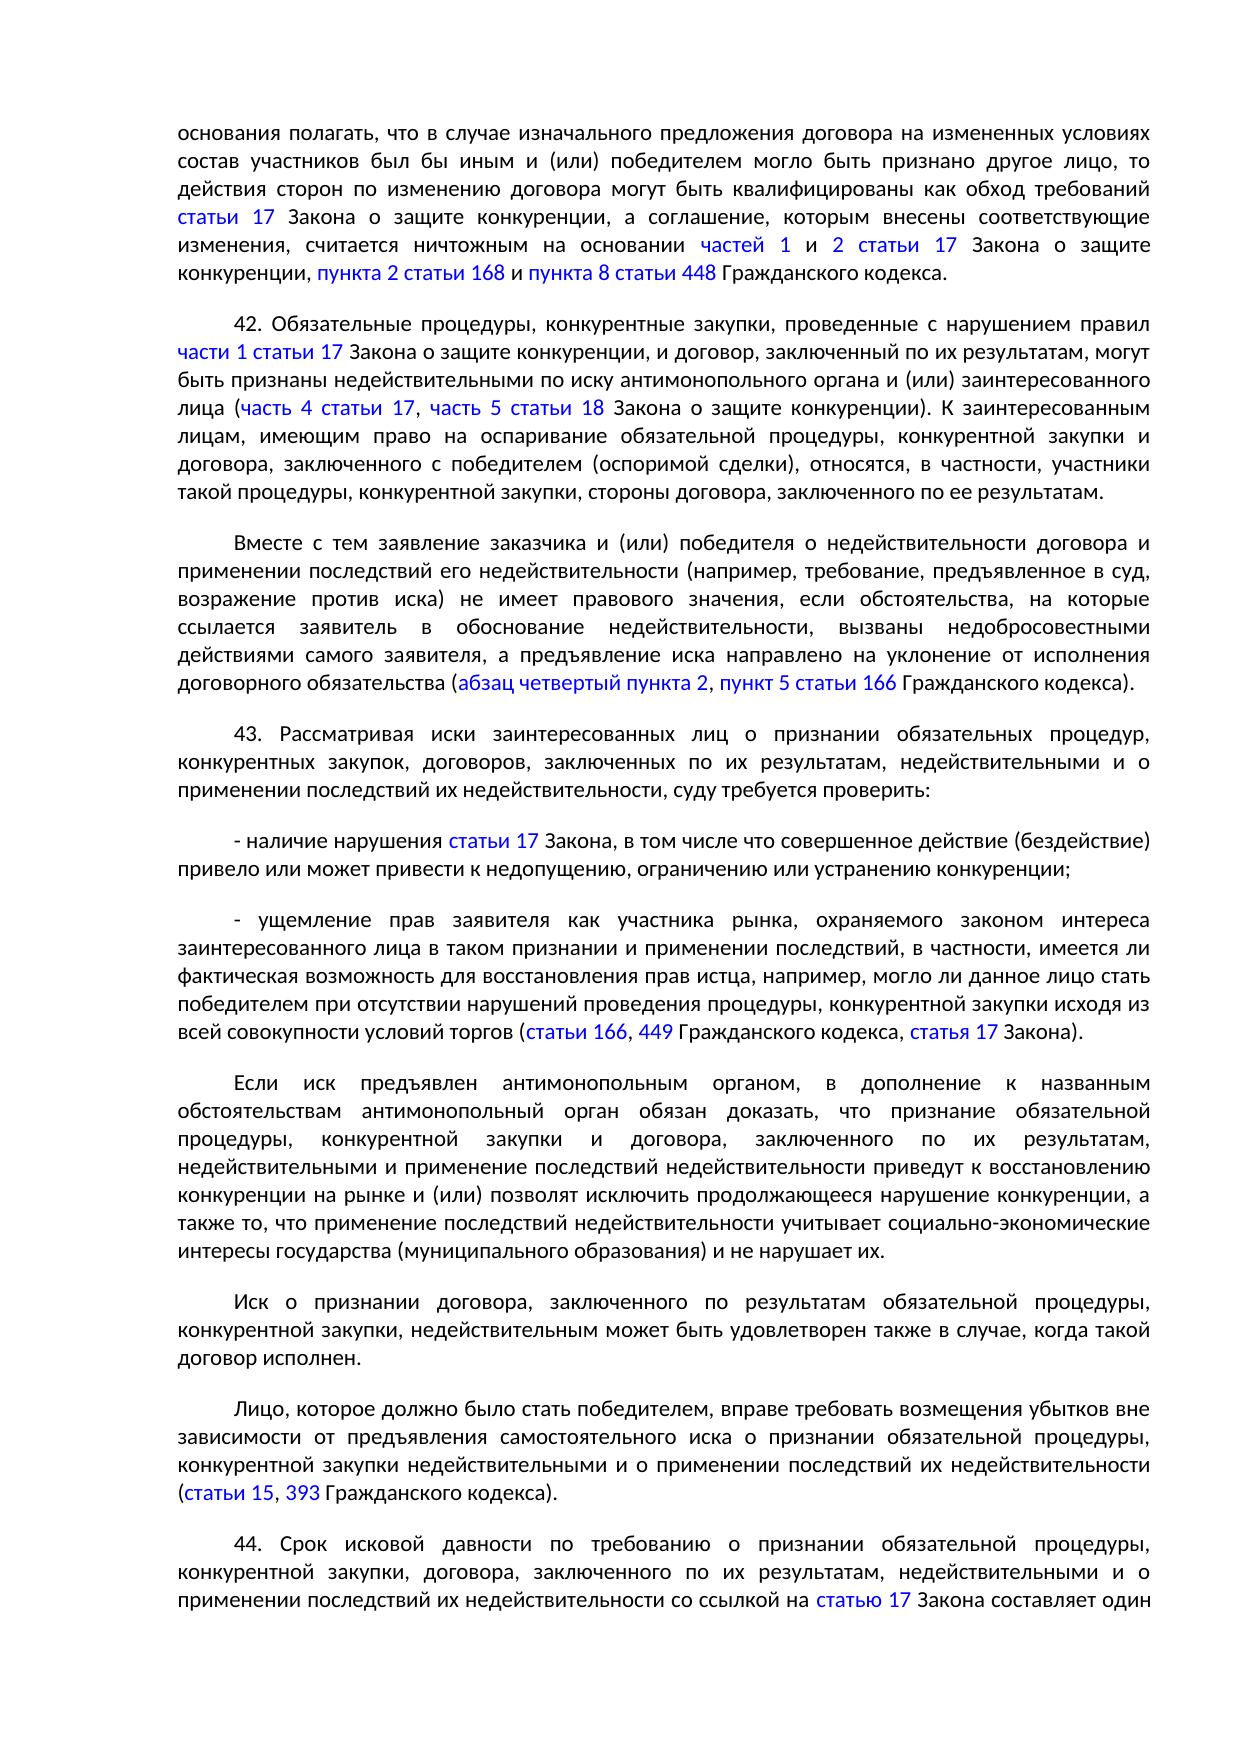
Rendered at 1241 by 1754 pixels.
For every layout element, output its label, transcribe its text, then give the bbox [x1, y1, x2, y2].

text Лицо, которое должно было стать победителем, вправе требовать возмещения убытков вне зависимости от предъявления самостоятельного иска о признании обязательной процедуры, конкурентной закупки недействительными и о применении последствий их недействительности (статьи 15, 393 Гражданского кодекса). [177, 1394, 1152, 1506]
text Иск о признании договора, заключенного по результатам обязательной процедуры, конкурентной закупки, недействительным может быть удовлетворен также в случае, когда такой договор исполнен. [177, 1287, 1152, 1371]
text 43. Рассматривая иски заинтересованных лиц о признании обязательных процедур, конкурентных закупок, договоров, заключенных по их результатам, недействительными и о применении последствий их недействительности, суду требуется проверить: [177, 719, 1152, 803]
text Вместе с тем заявление заказчика и (или) победителя о недействительности договора и применении последствий его недействительности (например, требование, предъявленное в суд, возражение против иска) не имеет правового значения, если обстоятельства, на которые ссылается заявитель в обоснование недействительности, вызваны недобросовестными действиями самого заявителя, а предъявление иска направлено на уклонение от исполнения договорного обязательства (абзац четвертый пункта 2, пункт 5 статьи 166 Гражданского кодекса). [177, 528, 1152, 696]
text - ущемление прав заявителя как участника рынка, охраняемого законом интереса заинтересованного лица в таком признании и применении последствий, в частности, имеется ли фактическая возможность для восстановления прав истца, например, могло ли данное лицо стать победителем при отсутствии нарушений проведения процедуры, конкурентной закупки исходя из всей совокупности условий торгов (статьи 166, 449 Гражданского кодекса, статья 17 Закона). [177, 905, 1152, 1045]
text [177, 1529, 1152, 1613]
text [177, 118, 1152, 286]
text Если иск предъявлен антимонопольным органом, в дополнение к названным обстоятельствам антимонопольный орган обязан доказать, что признание обязательной процедуры, конкурентной закупки и договора, заключенного по их результатам, недействительными и применение последствий недействительности приведут к восстановлению конкуренции на рынке и (или) позволят исключить продолжающееся нарушение конкуренции, а также то, что применение последствий недействительности учитывает социально-экономические интересы государства (муниципального образования) и не нарушает их. [177, 1068, 1152, 1264]
text - наличие нарушения статьи 17 Закона, в том числе что совершенное действие (бездействие) привело или может привести к недопущению, ограничению или устранению конкуренции; [177, 826, 1152, 882]
text 42. Обязательные процедуры, конкурентные закупки, проведенные с нарушением правил части 1 статьи 17 Закона о защите конкуренции, и договор, заключенный по их результатам, могут быть признаны недействительными по иску антимонопольного органа и (или) заинтересованного лица (часть 4 статьи 17, часть 5 статьи 18 Закона о защите конкуренции). К заинтересованным лицам, имеющим право на оспаривание обязательной процедуры, конкурентной закупки и договора, заключенного с победителем (оспоримой сделки), относятся, в частности, участники такой процедуры, конкурентной закупки, стороны договора, заключенного по ее результатам. [177, 309, 1152, 505]
